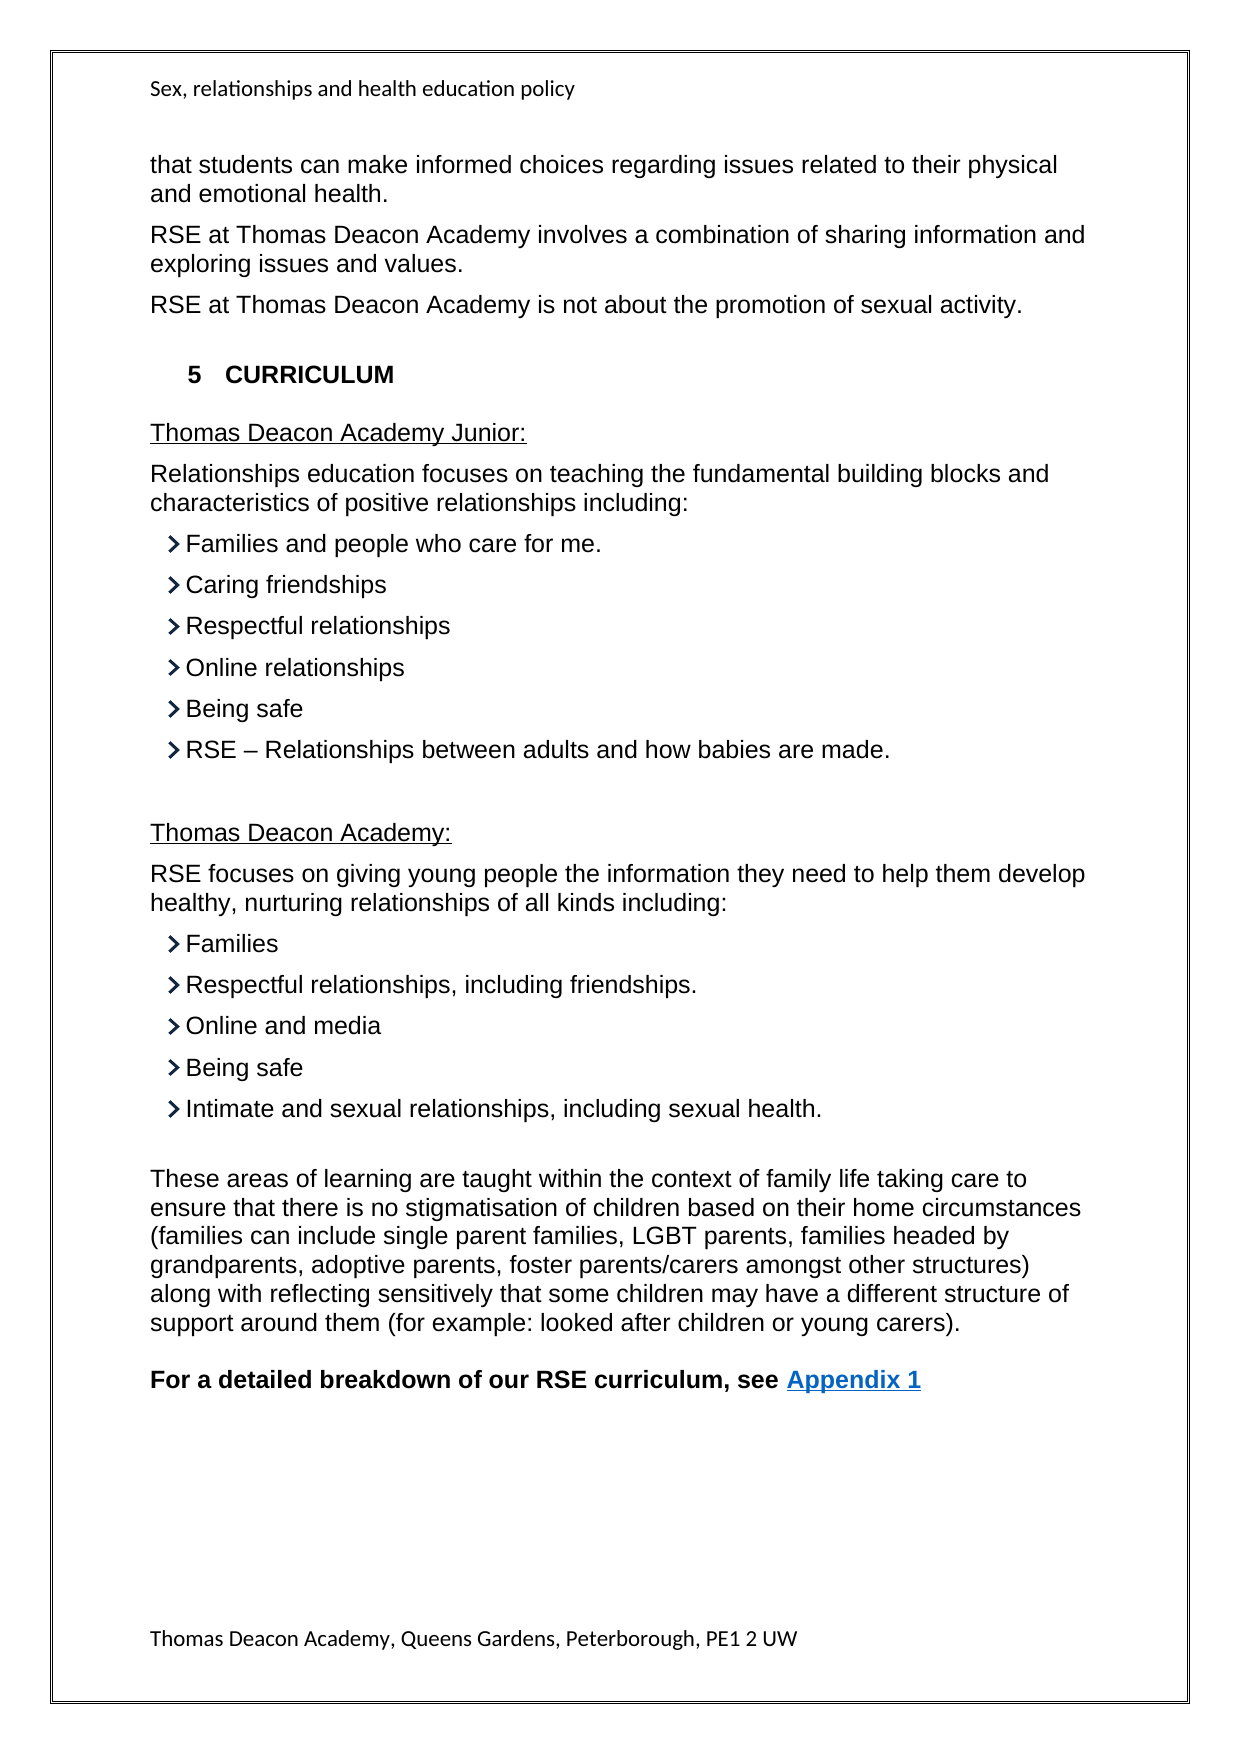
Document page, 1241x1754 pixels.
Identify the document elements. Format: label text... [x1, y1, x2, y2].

text Caring friendships [168, 570, 1090, 599]
text Being safe [168, 1052, 1090, 1081]
picture [168, 1100, 180, 1118]
picture [168, 741, 180, 759]
text Thomas Deacon Academy: [150, 817, 1090, 846]
text Online relationships [168, 652, 1090, 681]
text RSE focuses on giving young people the information they need to help them develop healthy, nurturing relationships of all kinds including: [150, 859, 1090, 916]
picture [168, 1018, 180, 1035]
text Relationships education focuses on teaching the fundamental building blocks and characteristics of positive relationships including: [150, 459, 1090, 516]
text For a detailed breakdown of our RSE curriculum, see Appendix 1 [150, 1365, 1090, 1394]
text Respectful relationships, including friendships. [168, 970, 1090, 999]
text Thomas Deacon Academy Junior: [150, 417, 1090, 446]
text Families and people who care for me. [168, 529, 1090, 557]
picture [168, 535, 180, 553]
list CURRICULUM [187, 360, 1090, 389]
picture [168, 976, 180, 994]
text Online and media [168, 1011, 1090, 1040]
picture [168, 576, 180, 594]
picture [168, 935, 180, 953]
picture [168, 659, 180, 676]
list RSE – Relationships between adults and how babies are made. [168, 735, 1090, 764]
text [150, 150, 1090, 207]
text Being safe [168, 694, 1090, 722]
picture [168, 700, 180, 718]
text These areas of learning are taught within the context of family life taking care to ensure that there is no stigmatisation of children based on their home circumstances (families can include single parent families, LGBT parents, families headed by grandparents, adoptive parents, foster parents/carers amongst other structures) along with reflecting sensitively that some children may have a different structure of support around them (for example: looked after children or young carers). [150, 1164, 1090, 1336]
picture [168, 618, 180, 635]
text Intimate and sexual relationships, including sexual health. [168, 1094, 1090, 1122]
picture [168, 1059, 180, 1076]
text RSE at Thomas Deacon Academy involves a combination of sharing information and exploring issues and values. [150, 220, 1090, 277]
text Respectful relationships [168, 611, 1090, 640]
text Families [168, 929, 1090, 957]
text RSE at Thomas Deacon Academy is not about the promotion of sexual activity. [150, 290, 1090, 319]
